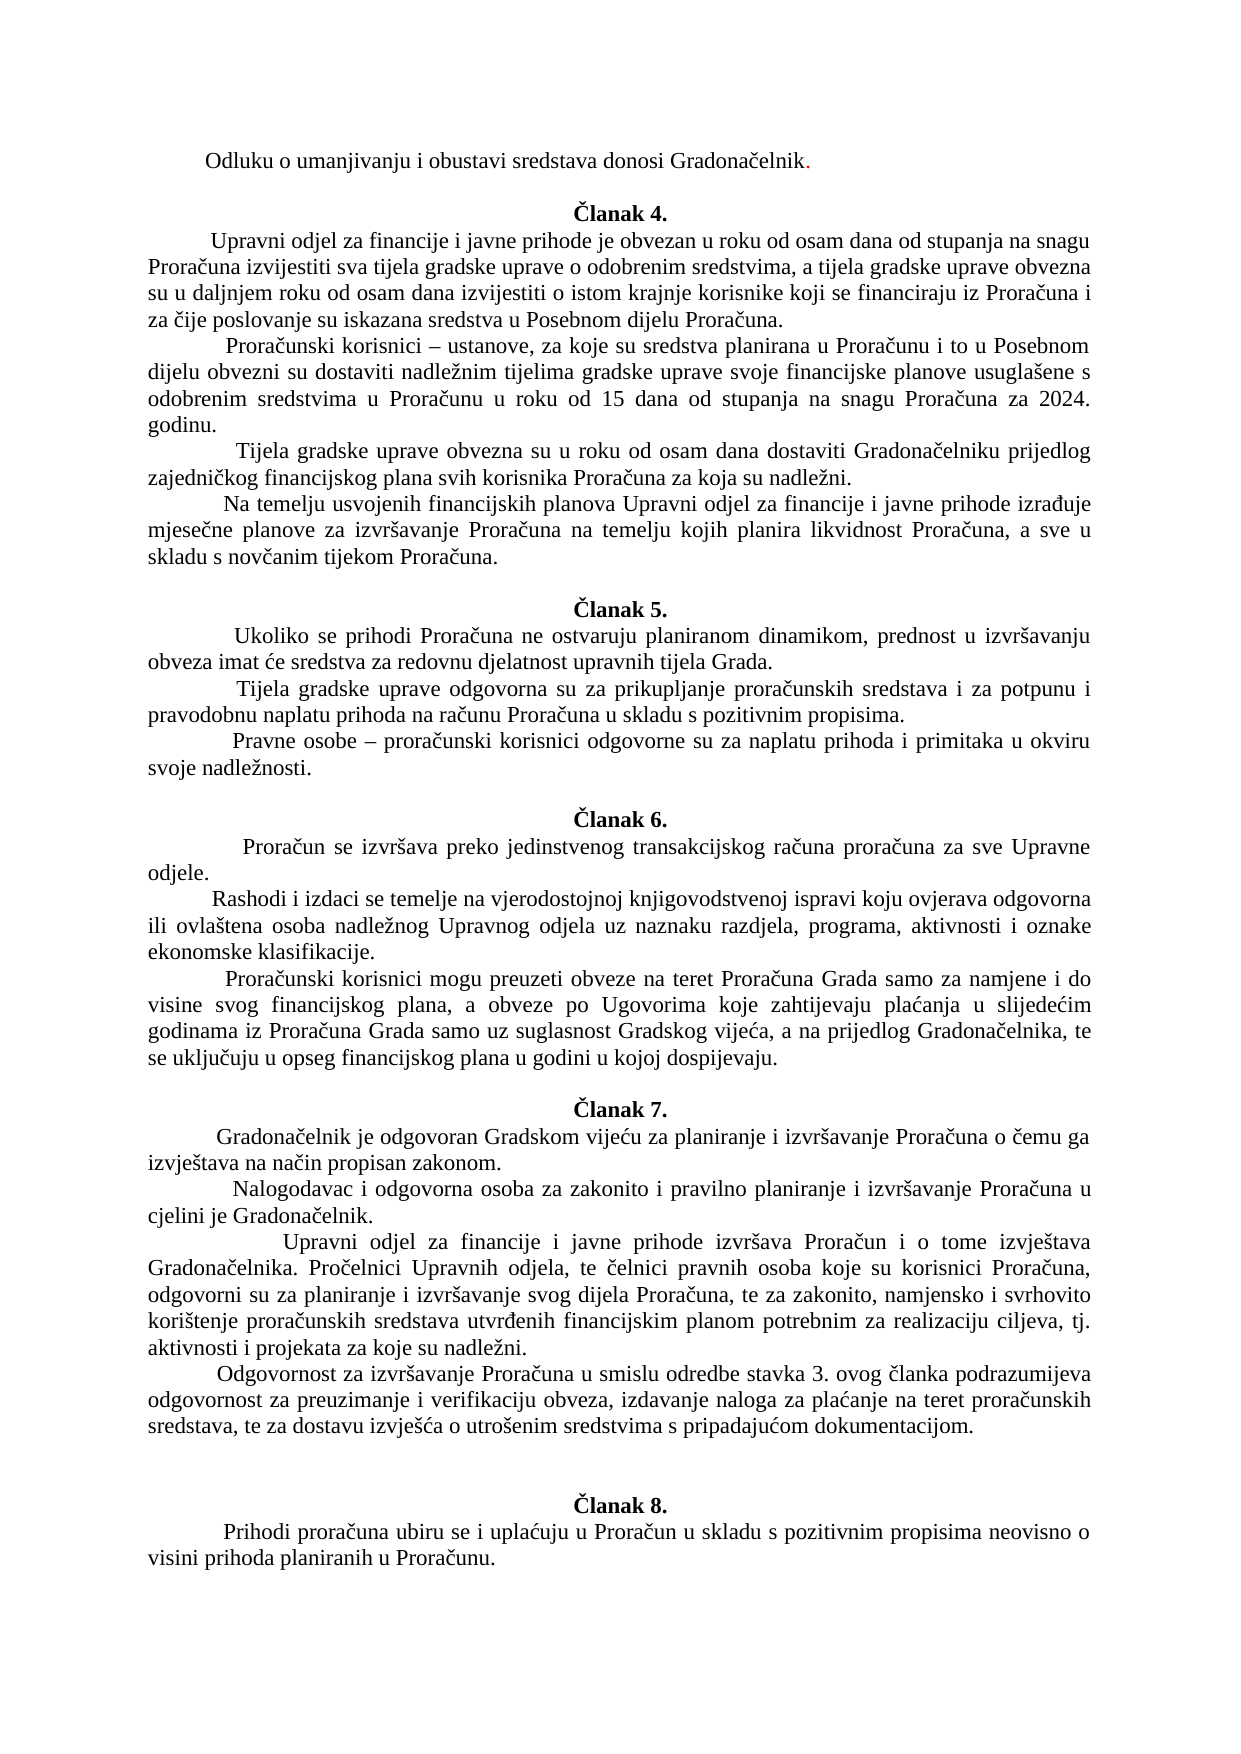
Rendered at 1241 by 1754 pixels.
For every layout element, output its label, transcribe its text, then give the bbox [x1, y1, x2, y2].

text Gradonačelnik je odgovoran Gradskom vijeću za planiranje i izvršavanje Proračuna o čemu ga izvještava na način propisan zakonom. [148, 1123, 1093, 1175]
text Proračunski korisnici – ustanove, za koje su sredstva planirana u Proračunu i to u Posebnom dijelu obvezni su dostaviti nadležnim tijelima gradske uprave svoje financijske planove usuglašene s odobrenim sredstvima u Proračunu u roku od 15 dana od stupanja na snagu Proračuna za 2024. godinu. [148, 332, 1093, 437]
text Proračun se izvršava preko jedinstvenog transakcijskog računa proračuna za sve Upravne odjele. [148, 833, 1093, 886]
text Rashodi i izdaci se temelje na vjerodostojnoj knjigovodstvenoj ispravi koju ovjerava odgovorna ili ovlaštena osoba nadležnog Upravnog odjela uz naznaku razdjela, programa, aktivnosti i oznake ekonomske klasifikacije. [148, 886, 1093, 964]
text Tijela gradske uprave obvezna su u roku od osam dana dostaviti Gradonačelniku prijedlog zajedničkog financijskog plana svih korisnika Proračuna za koja su nadležni. [148, 437, 1093, 490]
text Pravne osobe – proračunski korisnici odgovorne su za naplatu prihoda i primitaka u okviru svoje nadležnosti. [148, 727, 1093, 780]
text Odluku o umanjivanju i obustavi sredstava donosi Gradonačelnik. [148, 148, 1093, 174]
text Ukoliko se prihodi Proračuna ne ostvaruju planiranom dinamikom, prednost u izvršavanju obveza imat će sredstva za redovnu djelatnost upravnih tijela Grada. [148, 622, 1093, 675]
text Članak 7. [148, 1096, 1093, 1123]
text Nalogodavac i odgovorna osoba za zakonito i pravilno planiranje i izvršavanje Proračuna u cjelini je Gradonačelnik. [148, 1175, 1093, 1228]
text Prihodi proračuna ubiru se i uplaćuju u Proračun u skladu s pozitivnim propisima neovisno o visini prihoda planiranih u Proračunu. [148, 1518, 1093, 1571]
text Članak 8. [148, 1492, 1093, 1518]
text Članak 4. [148, 200, 1093, 227]
text Upravni odjel za financije i javne prihode je obvezan u roku od osam dana od stupanja na snagu Proračuna izvijestiti sva tijela gradske uprave o odobrenim sredstvima, a tijela gradske uprave obvezna su u daljnjem roku od osam dana izvijestiti o istom krajnje korisnike koji se financiraju iz Proračuna i za čije poslovanje su iskazana sredstva u Posebnom dijelu Proračuna. [148, 227, 1093, 332]
text Članak 6. [148, 806, 1093, 833]
text Upravni odjel za financije i javne prihode izvršava Proračun i o tome izvještava Gradonačelnika. Pročelnici Upravnih odjela, te čelnici pravnih osoba koje su korisnici Proračuna, odgovorni su za planiranje i izvršavanje svog dijela Proračuna, te za zakonito, namjensko i svrhovito korištenje proračunskih sredstava utvrđenih financijskim planom potrebnim za realizaciju ciljeva, tj. aktivnosti i projekata za koje su nadležni. [148, 1228, 1093, 1360]
text Članak 5. [148, 596, 1093, 622]
text Odgovornost za izvršavanje Proračuna u smislu odredbe stavka 3. ovog članka podrazumijeva odgovornost za preuzimanje i verifikaciju obveza, izdavanje naloga za plaćanje na teret proračunskih sredstava, te za dostavu izvješća o utrošenim sredstvima s pripadajućom dokumentacijom. [148, 1360, 1093, 1439]
text Na temelju usvojenih financijskih planova Upravni odjel za financije i javne prihode izrađuje mjesečne planove za izvršavanje Proračuna na temelju kojih planira likvidnost Proračuna, a sve u skladu s novčanim tijekom Proračuna. [148, 490, 1093, 569]
text Proračunski korisnici mogu preuzeti obveze na teret Proračuna Grada samo za namjene i do visine svog financijskog plana, a obveze po Ugovorima koje zahtijevaju plaćanja u slijedećim godinama iz Proračuna Grada samo uz suglasnost Gradskog vijeća, a na prijedlog Gradonačelnika, te se uključuju u opseg financijskog plana u godini u kojoj dospijevaju. [148, 964, 1093, 1070]
text Tijela gradske uprave odgovorna su za prikupljanje proračunskih sredstava i za potpunu i pravodobnu naplatu prihoda na računu Proračuna u skladu s pozitivnim propisima. [148, 675, 1093, 727]
